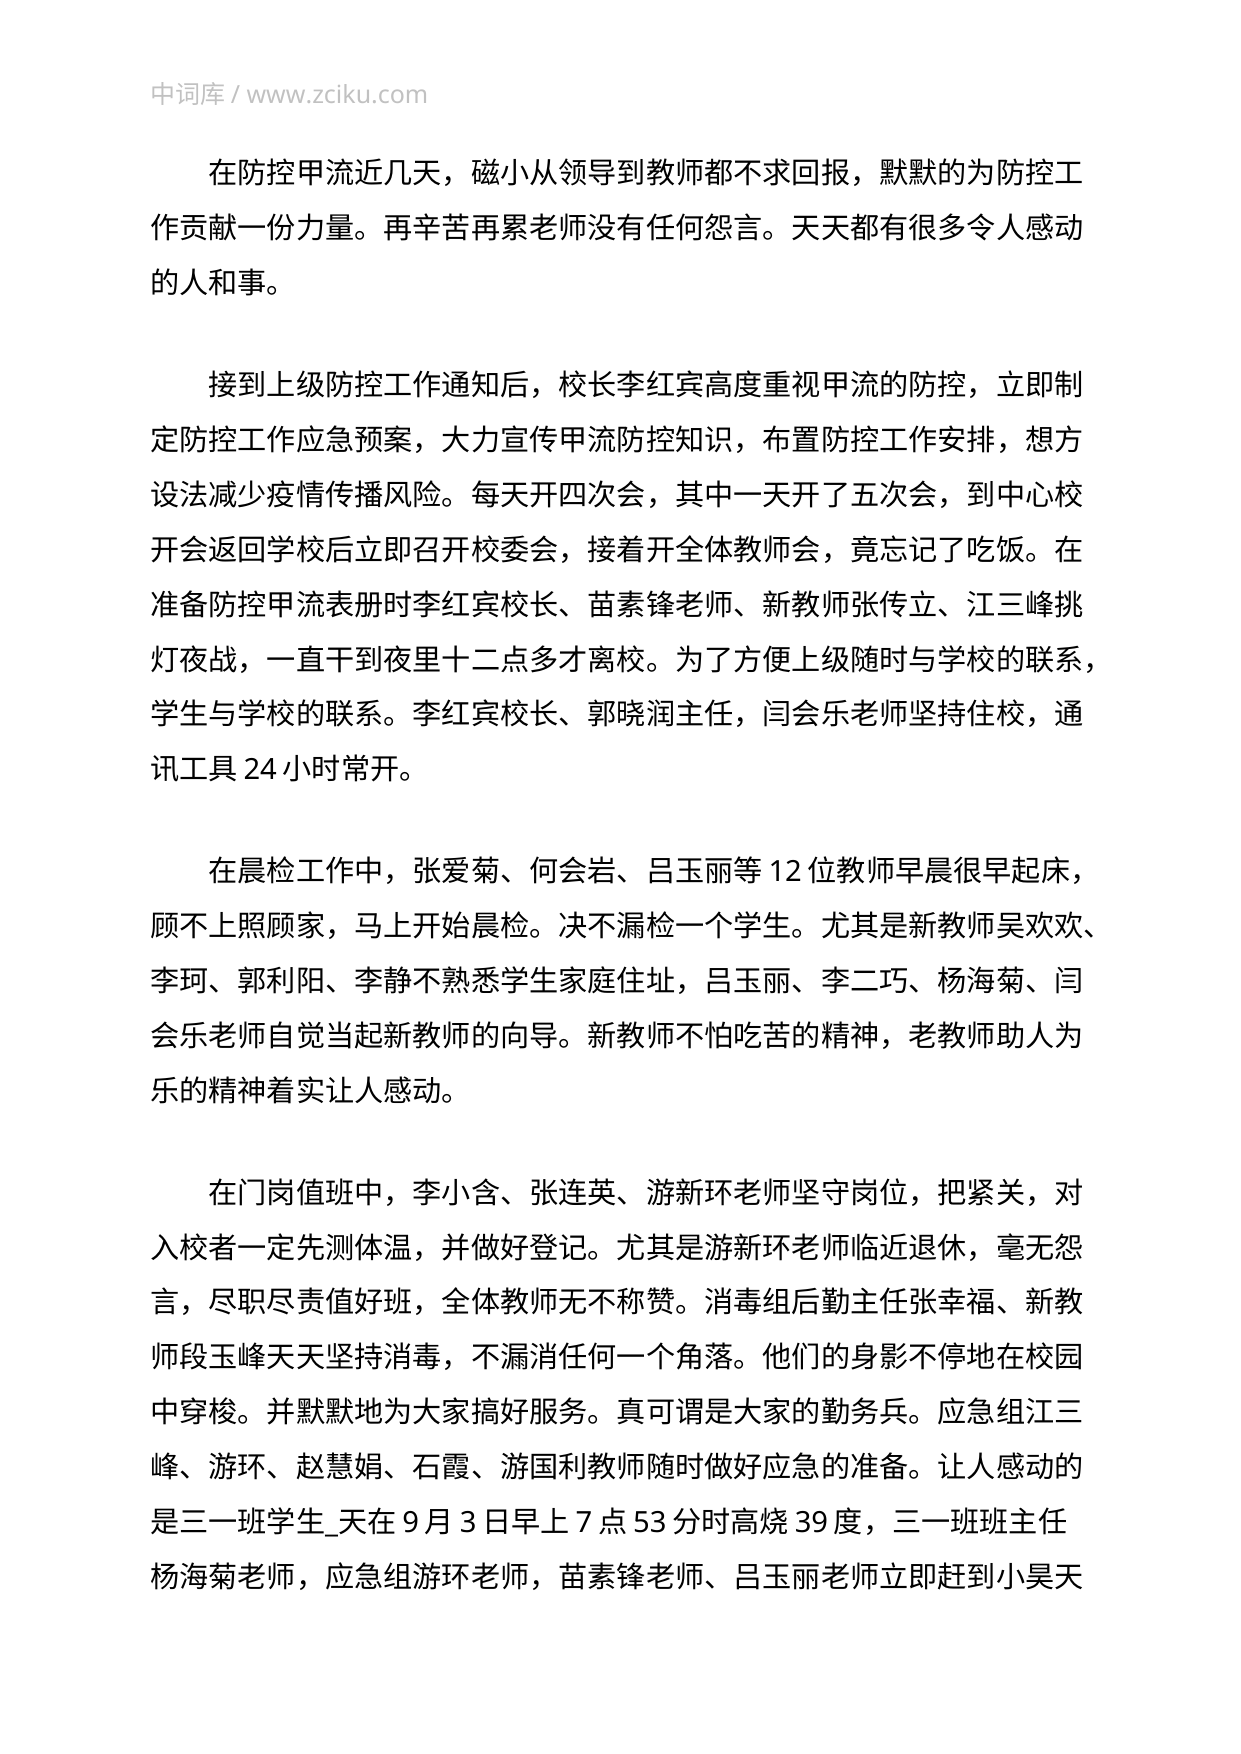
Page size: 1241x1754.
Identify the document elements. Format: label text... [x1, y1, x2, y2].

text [150, 1169, 1090, 1596]
text 在晨检工作中，张爱菊、何会岩、吕玉丽等12位教师早晨很早起床，顾不上照顾家，马上开始晨检。决不漏检一个学生。尤其是新教师吴欢欢、李珂、郭利阳、李静不熟悉学生家庭住址，吕玉丽、李二巧、杨海菊、闫会乐老师自觉当起新教师的向导。新教师不怕吃苦的精神，老教师助人为乐的精神着实让人感动。 [150, 848, 1090, 1110]
text 接到上级防控工作通知后，校长李红宾高度重视甲流的防控，立即制定防控工作应急预案，大力宣传甲流防控知识，布置防控工作安排，想方设法减少疫情传播风险。每天开四次会，其中一天开了五次会，到中心校开会返回学校后立即召开校委会，接着开全体教师会，竟忘记了吃饭。在准备防控甲流表册时李红宾校长、苗素锋老师、新教师张传立、江三峰挑灯夜战，一直干到夜里十二点多才离校。为了方便上级随时与学校的联系，学生与学校的联系。李红宾校长、郭晓润主任，闫会乐老师坚持住校，通讯工具24小时常开。 [150, 362, 1090, 788]
text 在防控甲流近几天，磁小从领导到教师都不求回报，默默的为防控工作贡献一份力量。再辛苦再累老师没有任何怨言。天天都有很多令人感动的人和事。 [150, 150, 1090, 302]
